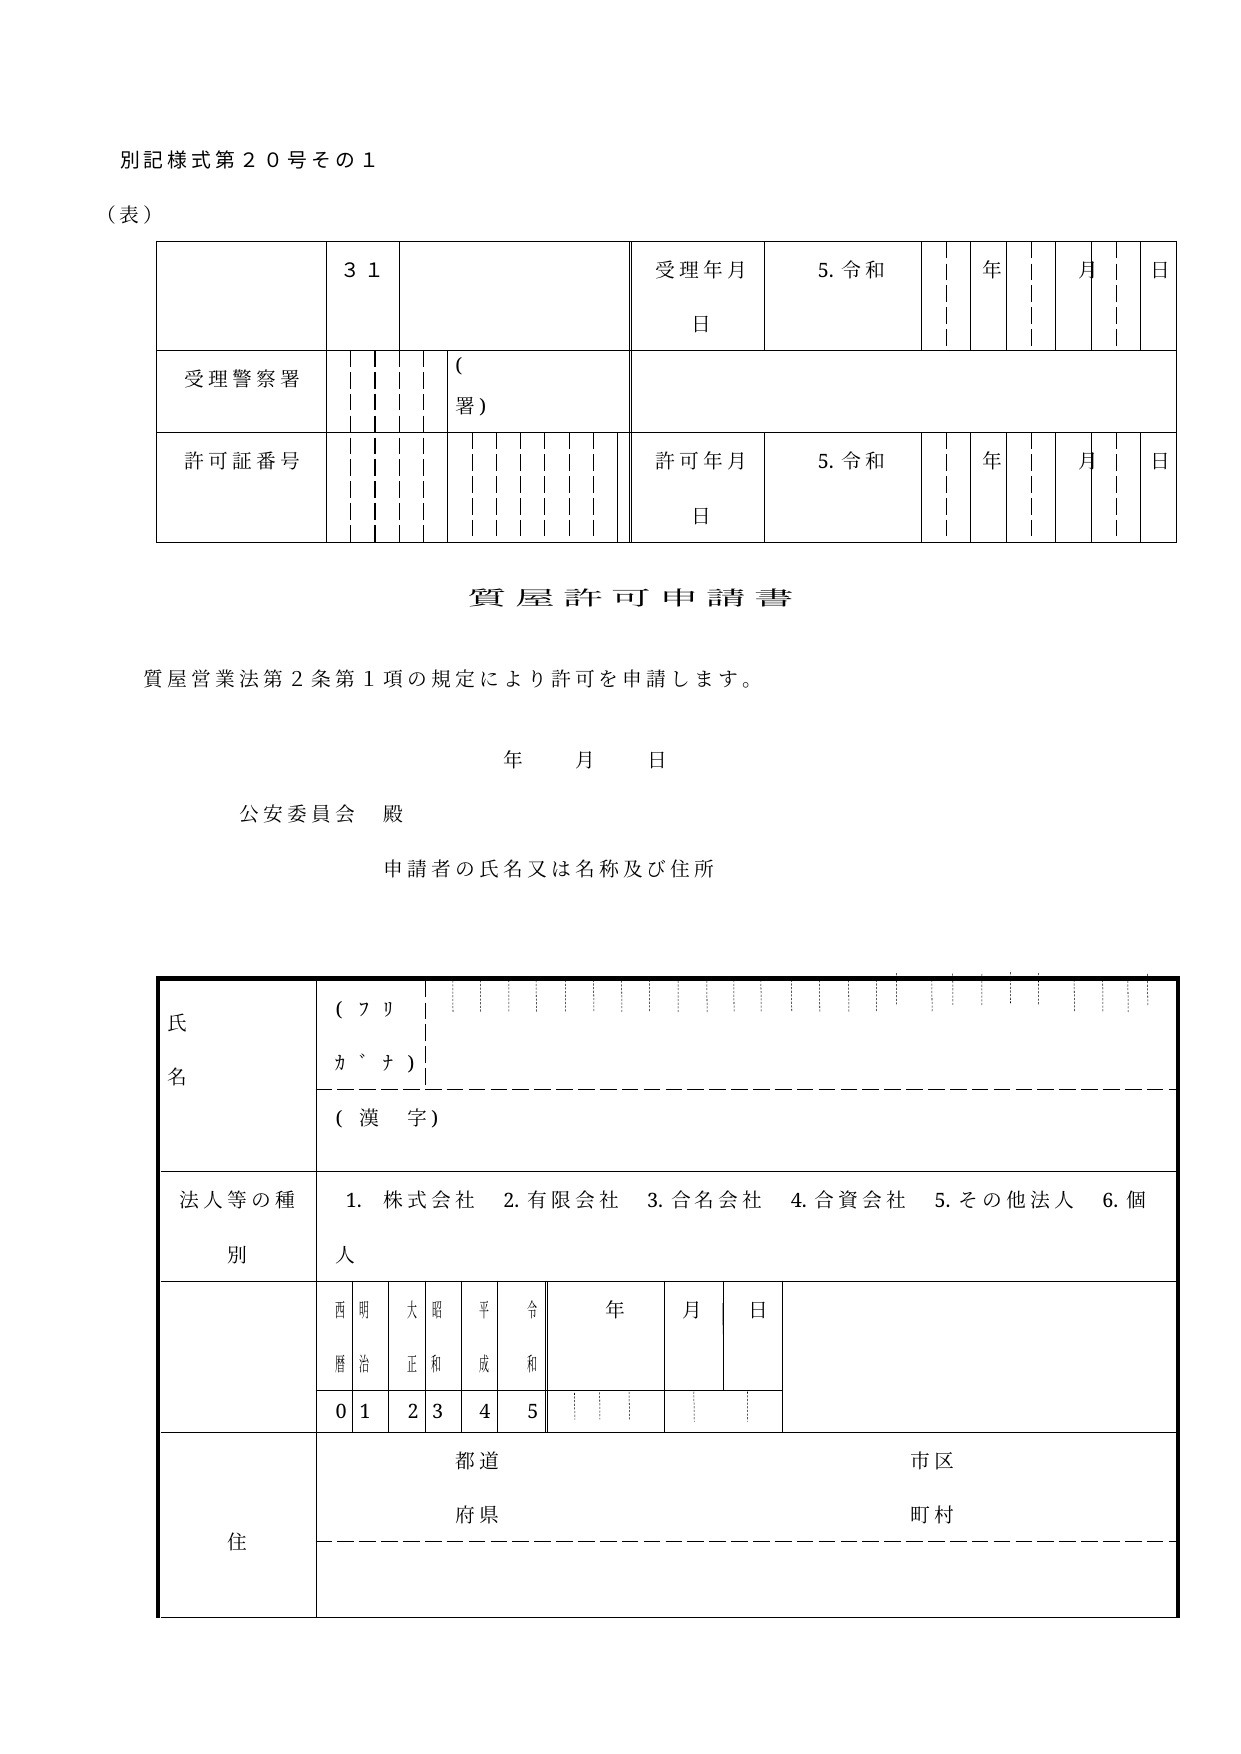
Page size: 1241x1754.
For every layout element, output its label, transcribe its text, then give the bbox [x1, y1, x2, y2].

table_cell 年 [548, 1282, 664, 1390]
table_header [400, 242, 629, 350]
text 年 月 日 [96, 732, 1174, 786]
table_cell [922, 433, 946, 542]
table_cell 1 [353, 1391, 388, 1432]
table_cell [665, 1391, 782, 1432]
table_cell 月 [665, 1282, 723, 1390]
table_cell [160, 1282, 316, 1432]
table_cell [632, 351, 1176, 432]
table_cell 日 [1141, 433, 1176, 542]
table_cell [593, 433, 617, 542]
table_cell [375, 433, 399, 542]
table_cell 5 [498, 1391, 545, 1432]
table_header [946, 242, 970, 350]
table_cell 4 [462, 1391, 497, 1432]
table_header [1116, 242, 1140, 350]
table_cell [399, 433, 423, 542]
table_cell [423, 351, 447, 432]
table_cell (漢 字) [317, 1089, 1176, 1171]
table_header [425, 981, 1176, 1089]
table_header [1007, 242, 1031, 350]
table_header 年 [971, 242, 1006, 350]
text 申請者の氏名又は名称及び住所 [96, 841, 1174, 895]
table_cell [375, 351, 399, 432]
table_cell [1007, 433, 1031, 542]
table_header (ﾌﾘｶﾞﾅ) [317, 981, 425, 1089]
table_cell [351, 351, 375, 432]
table_header 月 [1056, 242, 1091, 350]
table_header [157, 242, 326, 350]
table_cell 令和 [498, 1282, 545, 1390]
table_cell [548, 1391, 664, 1432]
table_cell ( 署) [448, 351, 629, 432]
table_cell [618, 433, 629, 542]
table_header 5.令和 [765, 242, 921, 350]
text 公安委員会 殿 [96, 786, 1174, 841]
table_cell 電話（ ） － 番 [317, 1541, 1176, 1617]
table_cell 許可年月日 [632, 433, 764, 542]
table_header 受理年月日 [632, 242, 764, 350]
table_cell 1.株式会社 2.有限会社 3.合名会社 4.合資会社 5.その他法人 6.個人 [317, 1172, 1176, 1281]
table_cell 3 [426, 1391, 461, 1432]
table_header 日 [1141, 242, 1176, 350]
table_cell 昭和 [426, 1282, 461, 1390]
table_cell [327, 351, 351, 432]
table_cell [496, 433, 521, 542]
table_header ３１ [327, 242, 399, 350]
table_header [922, 242, 946, 350]
table_cell 0 [317, 1391, 352, 1432]
table_cell 日 [724, 1282, 782, 1390]
table_cell [327, 433, 351, 542]
table_cell 月 [1056, 433, 1091, 542]
table_cell [521, 433, 545, 542]
table_header [1092, 242, 1116, 350]
table_cell [545, 433, 569, 542]
table_cell 住 所 [160, 1433, 316, 1617]
table_cell 2 [389, 1391, 425, 1432]
table_header [1031, 242, 1055, 350]
table_cell 法人等の種別 [160, 1172, 316, 1281]
table_cell [351, 433, 375, 542]
table_cell [399, 351, 423, 432]
table_cell [946, 433, 970, 542]
table_cell 5.令和 [765, 433, 921, 542]
table_cell 年 [971, 433, 1006, 542]
table_cell [1092, 433, 1116, 542]
text 別記様式第２０号その１ （表） [96, 132, 1174, 241]
table_cell [472, 433, 496, 542]
table_cell [423, 433, 447, 542]
table_cell 受理警察署 [157, 351, 326, 432]
table_cell [1116, 433, 1140, 542]
table_cell 明治 [353, 1282, 388, 1390]
table_cell [448, 433, 472, 542]
table_cell [783, 1282, 1176, 1432]
table_cell 平成 [462, 1282, 497, 1390]
text 質屋営業法第２条第１項の規定により許可を申請します。 [96, 651, 1174, 705]
table_cell 許可証番号 [157, 433, 326, 542]
table_cell [569, 433, 593, 542]
table_cell 西暦 [317, 1282, 352, 1390]
table_cell 大正 [389, 1282, 425, 1390]
table_header 氏 名 [160, 981, 316, 1171]
table_cell [1031, 433, 1055, 542]
text 質屋許可申請書 [96, 570, 1174, 624]
table_cell 都道 市区 府県 町村 [317, 1433, 1176, 1541]
